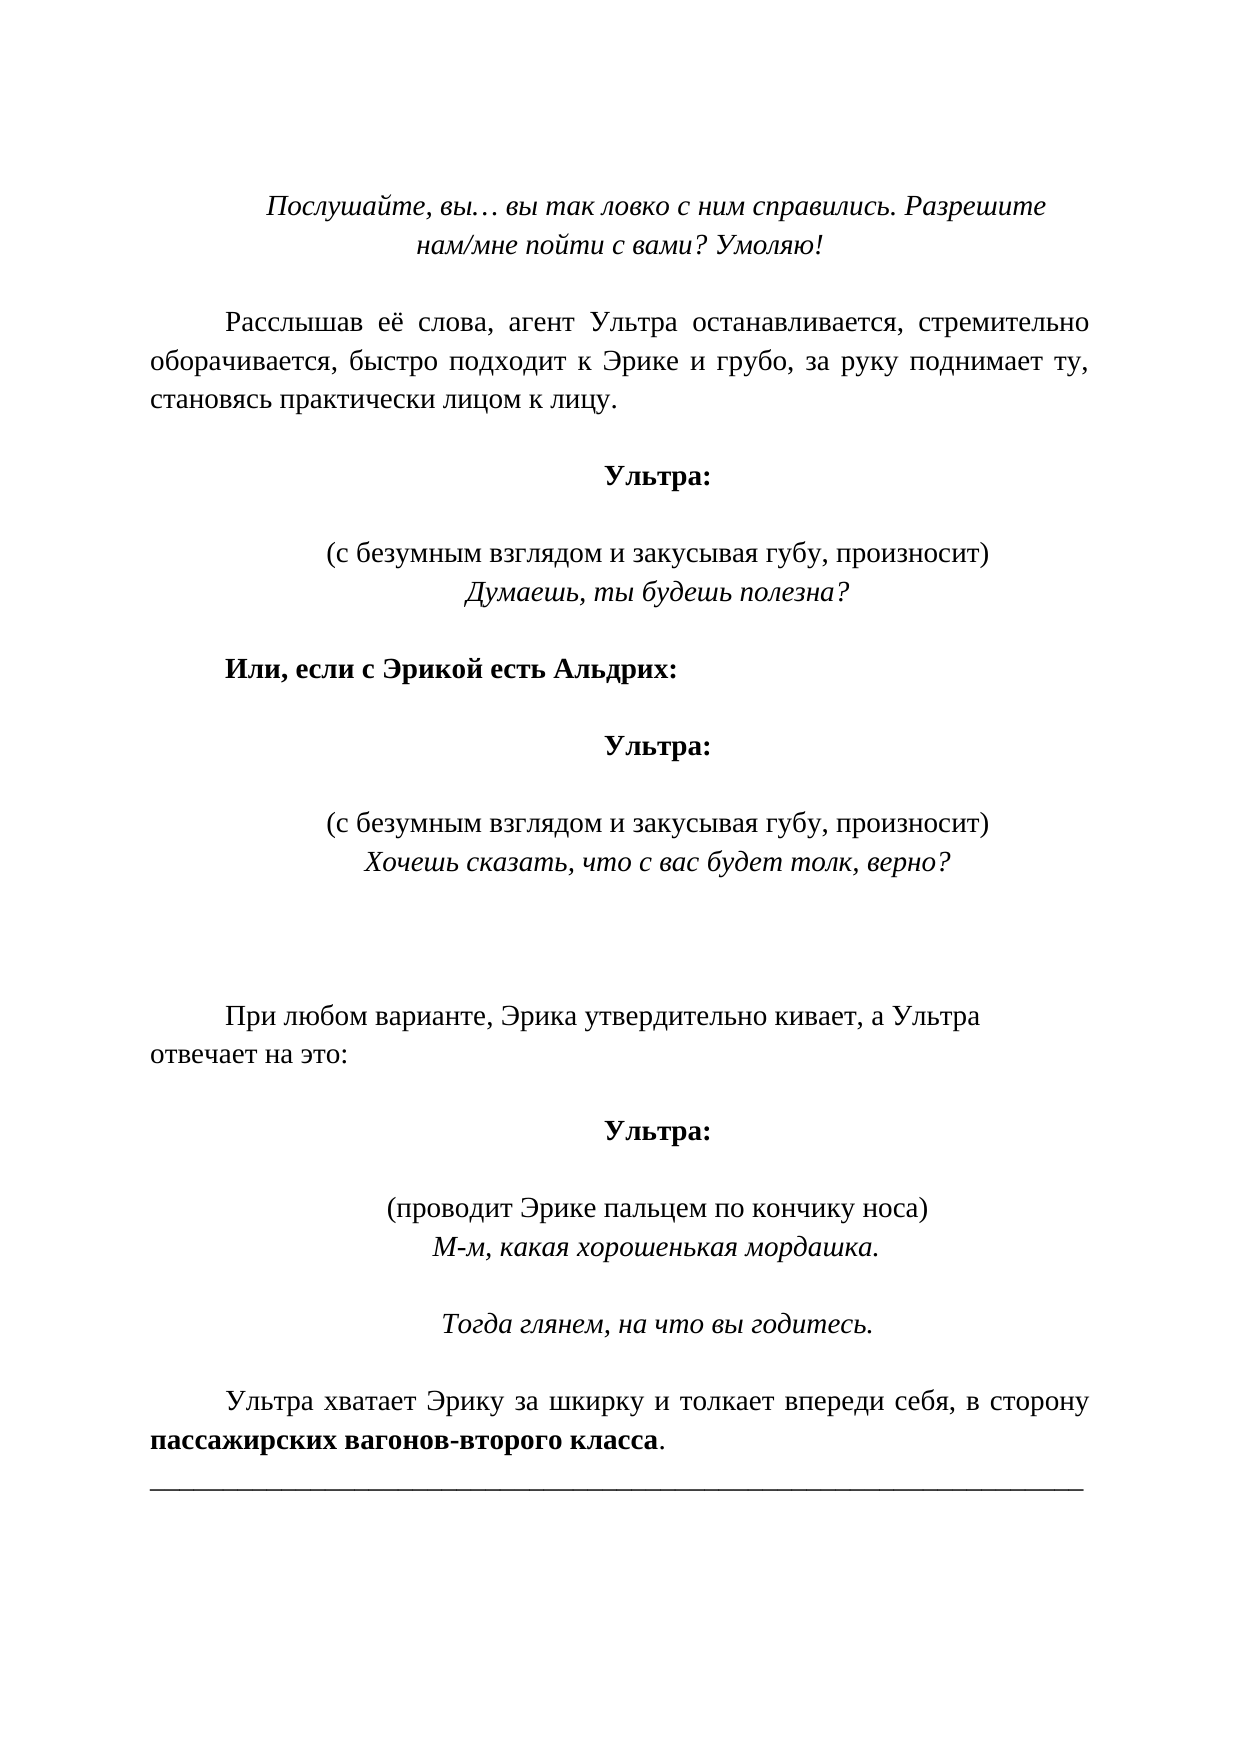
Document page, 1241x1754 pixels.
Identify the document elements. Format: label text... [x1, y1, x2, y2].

text Ультра: [150, 1113, 1090, 1147]
text При любом варианте, Эрика утвердительно кивает, а Ультра отвечает на это: [150, 998, 1090, 1070]
text Хочешь сказать, что с вас будет толк, верно? [150, 844, 1090, 877]
text (проводит Эрике пальцем по кончику носа) [150, 1191, 1090, 1224]
text М-м, какая хорошенькая мордашка. [150, 1229, 1090, 1263]
text Или, если с Эрикой есть Альдрих: [150, 651, 1090, 684]
text Послушайте, вы… вы так ловко с ним справились. Разрешите нам/мне пойти с вами? Умоляю! [150, 188, 1090, 261]
text (с безумным взглядом и закусывая губу, произносит) [150, 535, 1090, 569]
text Ультра хватает Эрику за шкирку и толкает впереди себя, в сторону пассажирских вагонов-второго класса. [150, 1383, 1090, 1455]
text ________________________________________________________________ [150, 1460, 1090, 1494]
text (с безумным взглядом и закусывая губу, произносит) [150, 805, 1090, 839]
text Тогда глянем, на что вы годитесь. [150, 1306, 1090, 1340]
text Расслышав её слова, агент Ультра останавливается, стремительно оборачивается, быстро подходит к Эрике и грубо, за руку поднимает ту, становясь практически лицом к лицу. [150, 304, 1090, 415]
text Ультра: [150, 458, 1090, 492]
text Ультра: [150, 728, 1090, 762]
text Думаешь, ты будешь полезна? [150, 574, 1090, 607]
